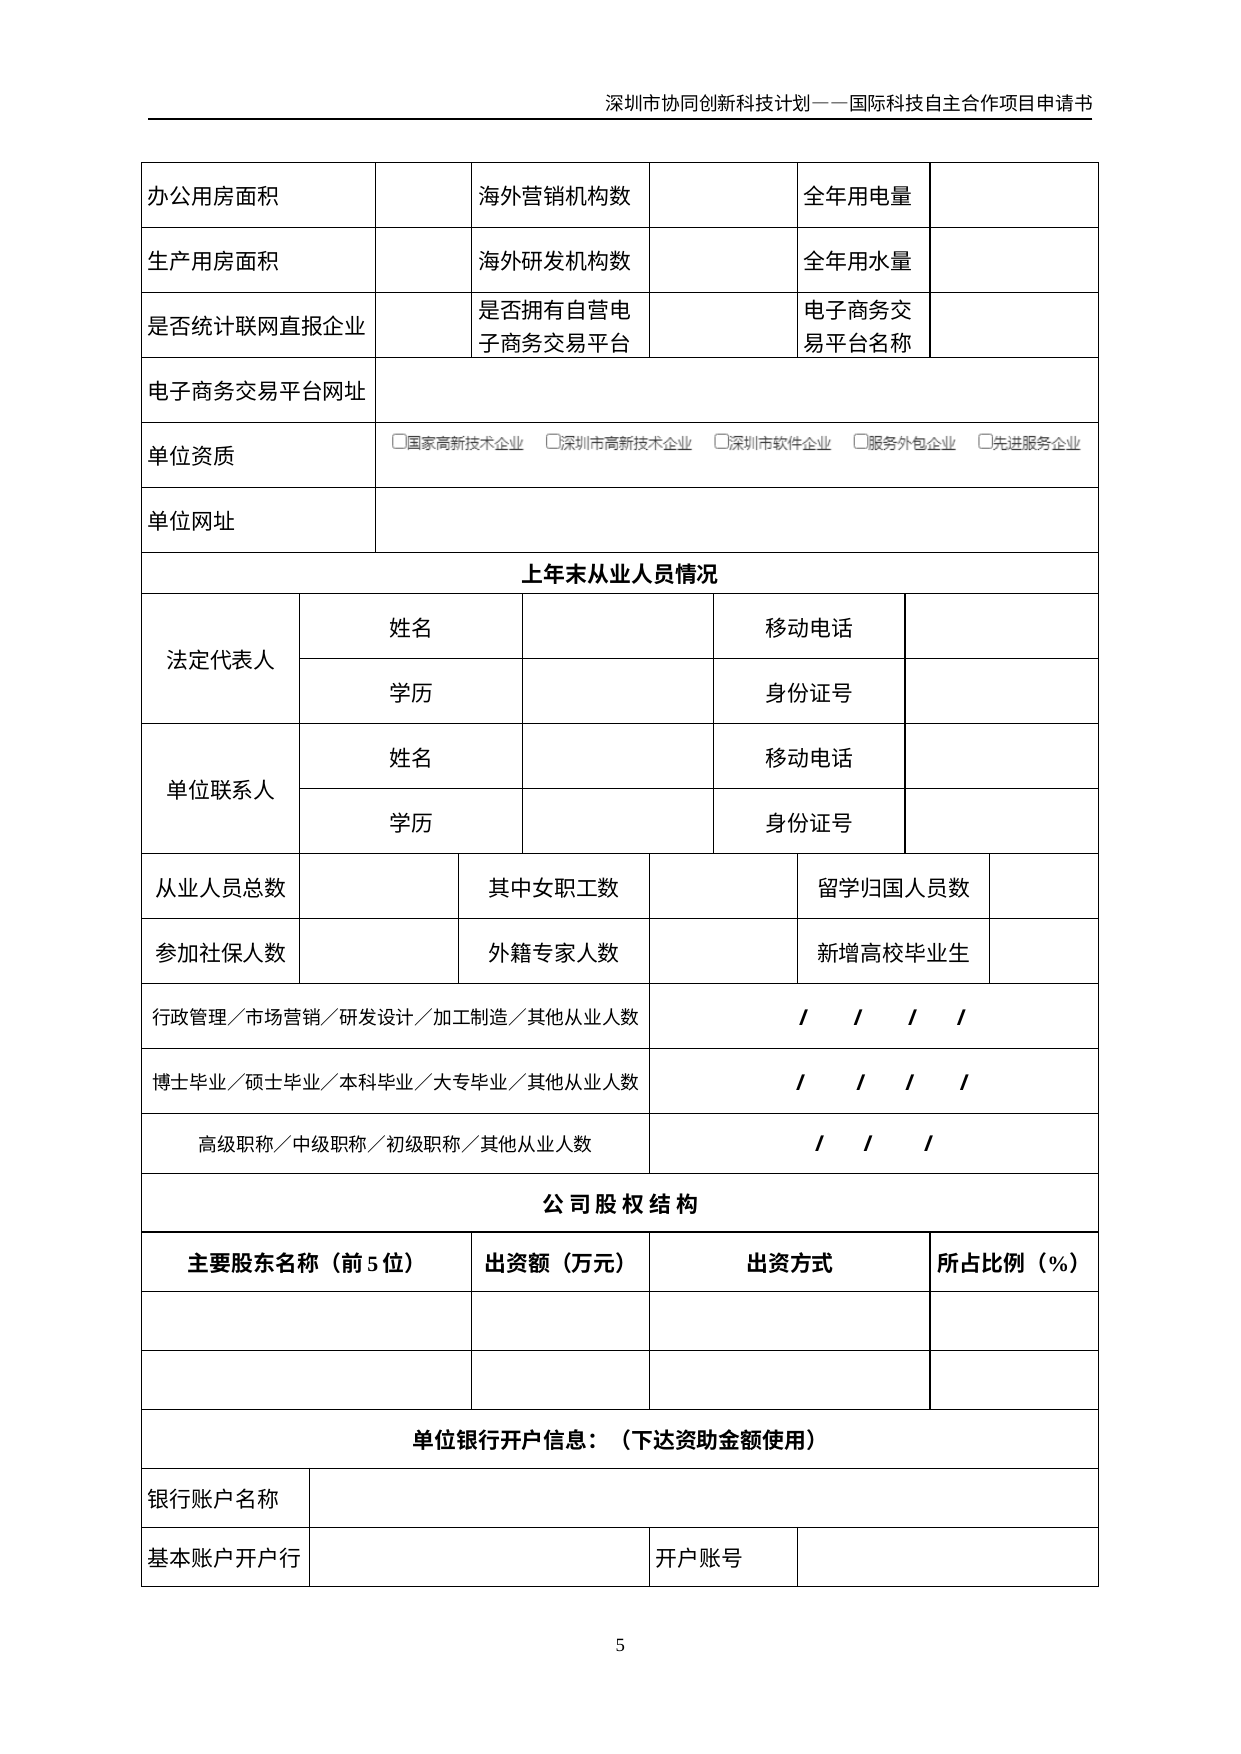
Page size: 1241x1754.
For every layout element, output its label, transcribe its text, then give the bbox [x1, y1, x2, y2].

table_cell [376, 228, 471, 292]
table_cell 公 司 股 权 结 构 [142, 1174, 1098, 1231]
table_cell 姓名 [300, 594, 522, 658]
table_cell 全年用水量 [798, 228, 929, 292]
table_cell [650, 854, 797, 918]
table_cell [300, 854, 458, 918]
table_cell 外籍专家人数 [459, 919, 649, 983]
table_cell 上年末从业人员情况 [142, 553, 1098, 593]
table_cell [650, 228, 797, 292]
table_cell [931, 228, 1098, 292]
table_cell [300, 919, 458, 983]
table_cell 开户账号 [650, 1528, 797, 1586]
table_cell [931, 1292, 1098, 1349]
table_cell 办公用房面积 [142, 163, 375, 227]
table_cell [142, 1292, 471, 1349]
table_cell 基本账户开户行 [142, 1528, 309, 1586]
table_cell [931, 293, 1098, 357]
table_cell [906, 659, 1098, 723]
table_cell 全年用电量 [798, 163, 929, 227]
table_cell 其中女职工数 [459, 854, 649, 918]
table_cell [990, 854, 1098, 918]
table_cell 海外营销机构数 [472, 163, 649, 227]
table_cell 从业人员总数 [142, 854, 299, 918]
table_cell [931, 163, 1098, 227]
table_cell 身份证号 [714, 659, 904, 723]
table_cell 海外研发机构数 [472, 228, 649, 292]
table_cell 学历 [300, 659, 522, 723]
table_cell 是否统计联网直报企业 [142, 293, 375, 357]
table_cell [376, 423, 1098, 487]
table_cell [650, 293, 797, 357]
table_cell 主要股东名称（前5位） [142, 1233, 471, 1291]
table_cell [523, 659, 713, 723]
table_cell 行政管理／市场营销／研发设计／加工制造／其他从业人数 [142, 984, 649, 1048]
table_cell 新增高校毕业生 [798, 919, 989, 983]
table_cell 单位网址 [142, 488, 375, 552]
table_cell 学历 [300, 789, 522, 853]
picture [381, 423, 1093, 456]
table_cell / / / [650, 1114, 1098, 1172]
table_cell 单位联系人 [142, 724, 299, 853]
table_cell [523, 789, 713, 853]
table_cell [906, 594, 1098, 658]
table_cell 出资方式 [650, 1233, 929, 1291]
table_cell 留学归国人员数 [798, 854, 989, 918]
table_cell [906, 789, 1098, 853]
table_cell [798, 1528, 1098, 1586]
table_cell [650, 919, 797, 983]
table_cell 参加社保人数 [142, 919, 299, 983]
table_cell [650, 163, 797, 227]
table_cell 法定代表人 [142, 594, 299, 723]
table_cell 出资额（万元） [472, 1233, 649, 1291]
table_cell [376, 358, 1098, 422]
table_cell 姓名 [300, 724, 522, 788]
table_cell [906, 724, 1098, 788]
table_cell 单位银行开户信息：（下达资助金额使用） [142, 1410, 1098, 1468]
table_cell [931, 1351, 1098, 1409]
table_cell [523, 724, 713, 788]
table_cell [472, 1292, 649, 1349]
table_cell [376, 163, 471, 227]
table_cell 电子商务交易平台网址 [142, 358, 375, 422]
table_cell 移动电话 [714, 724, 904, 788]
table_cell [376, 293, 471, 357]
table_cell [310, 1469, 1098, 1527]
table_cell 是否拥有自营电子商务交易平台 [472, 293, 649, 357]
table_cell 单位资质 [142, 423, 375, 487]
table_cell [650, 1292, 929, 1349]
table_cell [472, 1351, 649, 1409]
table_cell [310, 1528, 649, 1586]
table_cell [376, 488, 1098, 552]
table_cell 所占比例（%） [931, 1233, 1098, 1291]
table_cell [523, 594, 713, 658]
table_cell 生产用房面积 [142, 228, 375, 292]
table_cell 移动电话 [714, 594, 904, 658]
table_cell 银行账户名称 [142, 1469, 309, 1527]
table_cell [990, 919, 1098, 983]
table_cell 高级职称／中级职称／初级职称／其他从业人数 [142, 1114, 649, 1172]
table_cell / / / / [650, 1049, 1098, 1113]
table_cell / / / / [650, 984, 1098, 1048]
table_cell 身份证号 [714, 789, 904, 853]
table_cell 博士毕业／硕士毕业／本科毕业／大专毕业／其他从业人数 [142, 1049, 649, 1113]
table_cell 电子商务交易平台名称 [798, 293, 929, 357]
table_cell [142, 1351, 471, 1409]
table_cell [650, 1351, 929, 1409]
